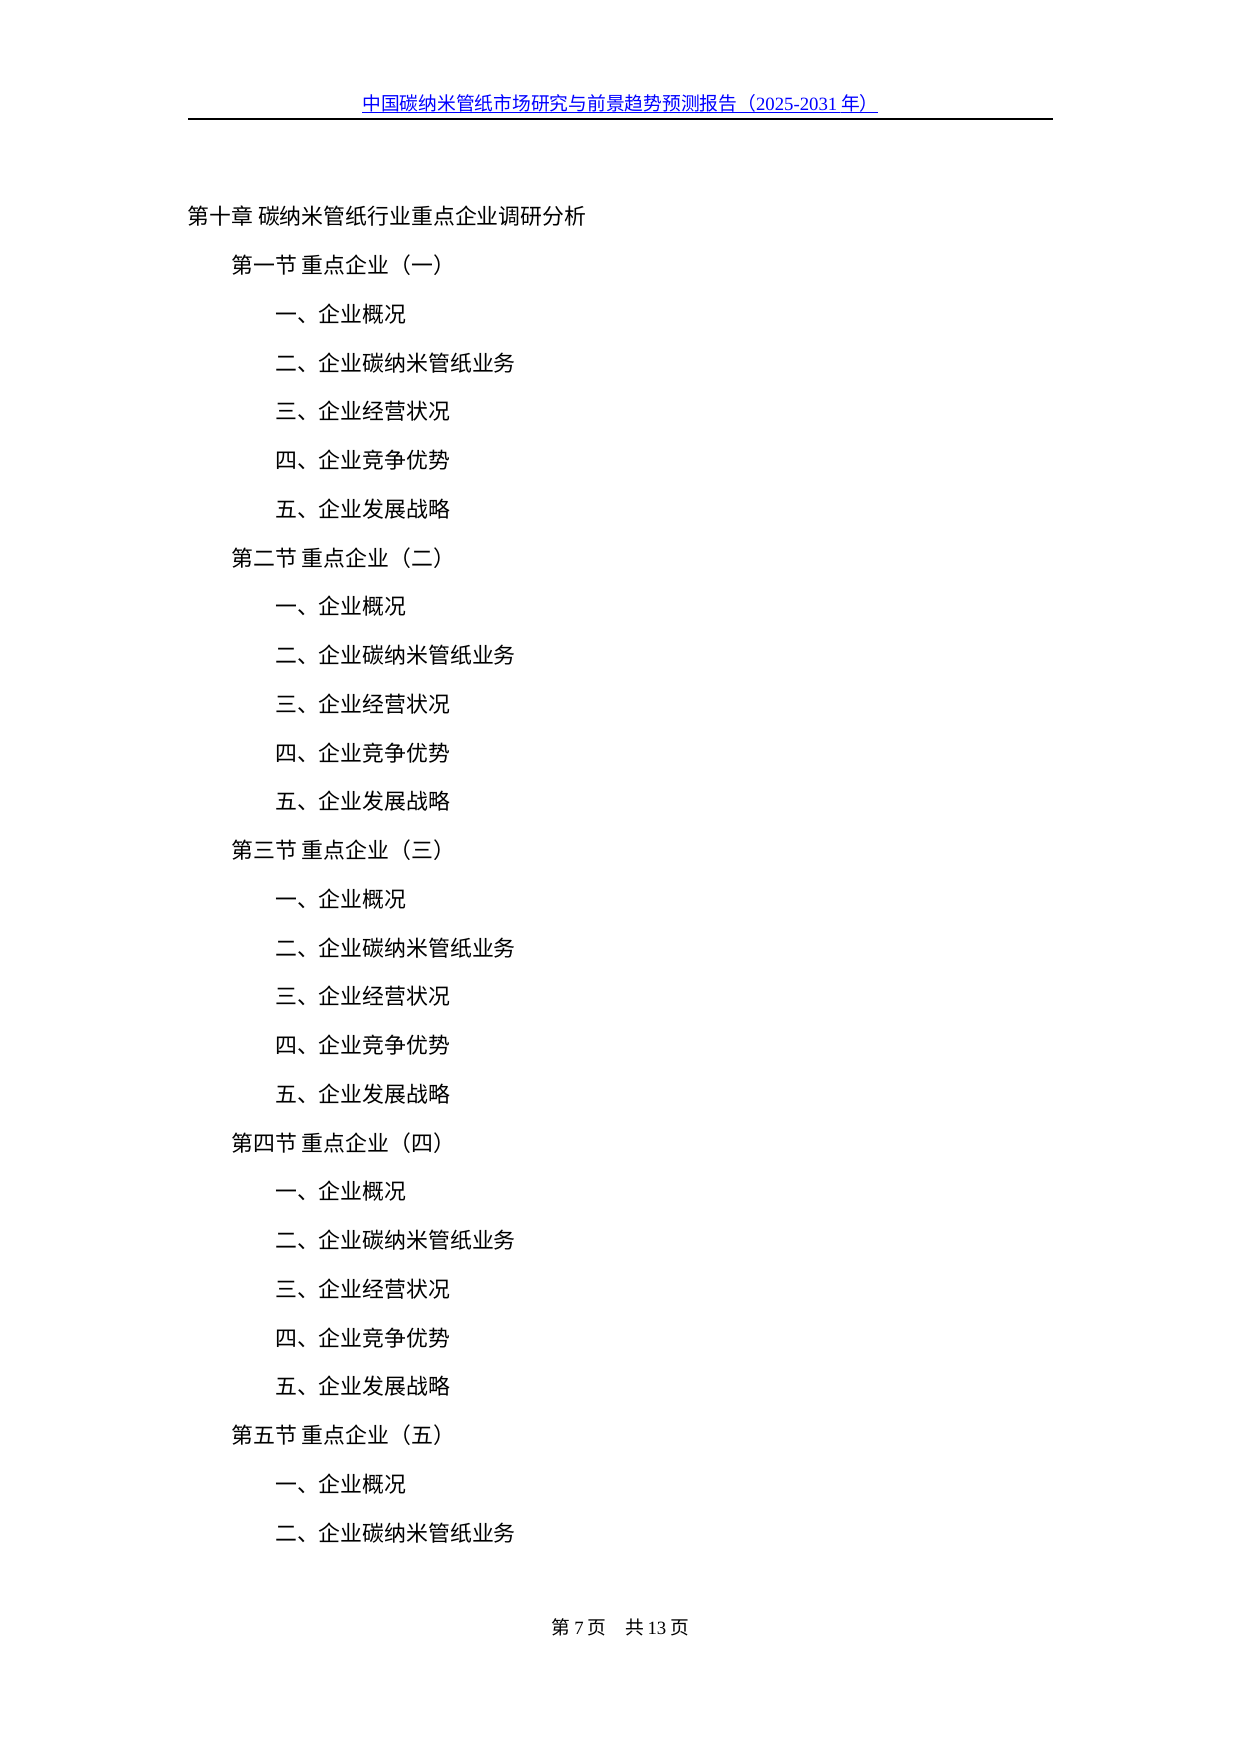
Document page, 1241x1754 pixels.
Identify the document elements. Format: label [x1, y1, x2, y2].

text [187, 150, 1053, 1548]
